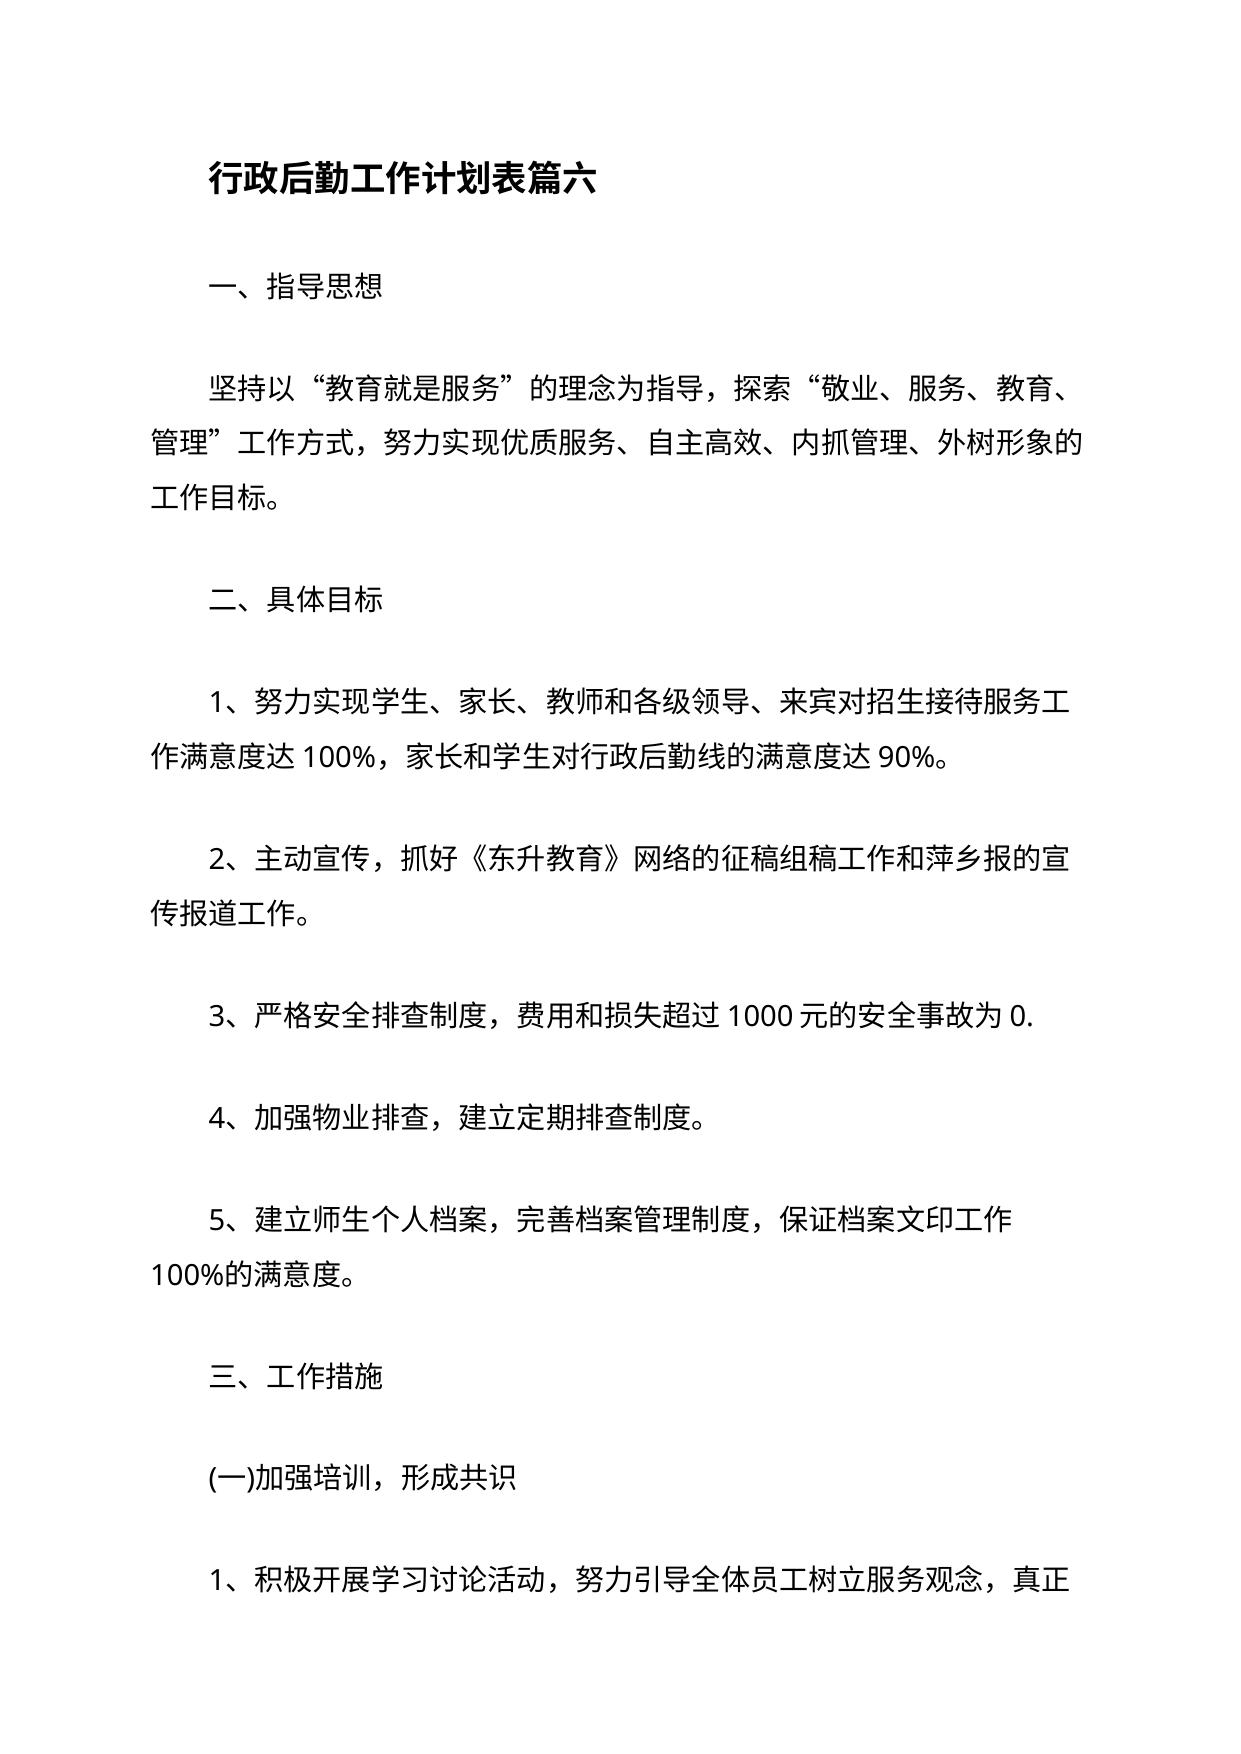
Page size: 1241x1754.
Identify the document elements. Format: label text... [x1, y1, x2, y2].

text 4、加强物业排查，建立定期排查制度。 [150, 1094, 1090, 1137]
text 坚持以“教育就是服务”的理念为指导，探索“敬业、服务、教育、管理”工作方式，努力实现优质服务、自主高效、内抓管理、外树形象的工作目标。 [150, 365, 1090, 517]
text 3、严格安全排查制度，费用和损失超过1000元的安全事故为0. [150, 992, 1090, 1035]
text 1、努力实现学生、家长、教师和各级领导、来宾对招生接待服务工作满意度达100%，家长和学生对行政后勤线的满意度达90%。 [150, 678, 1090, 776]
text 一、指导思想 [150, 263, 1090, 306]
text 二、具体目标 [150, 577, 1090, 619]
text 行政后勤工作计划表篇六 [150, 150, 1090, 201]
text (一)加强培训，形成共识 [150, 1455, 1090, 1497]
text 三、工作措施 [150, 1353, 1090, 1396]
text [150, 1557, 1090, 1599]
text 5、建立师生个人档案，完善档案管理制度，保证档案文印工作100%的满意度。 [150, 1196, 1090, 1294]
text 2、主动宣传，抓好《东升教育》网络的征稿组稿工作和萍乡报的宣传报道工作。 [150, 836, 1090, 933]
